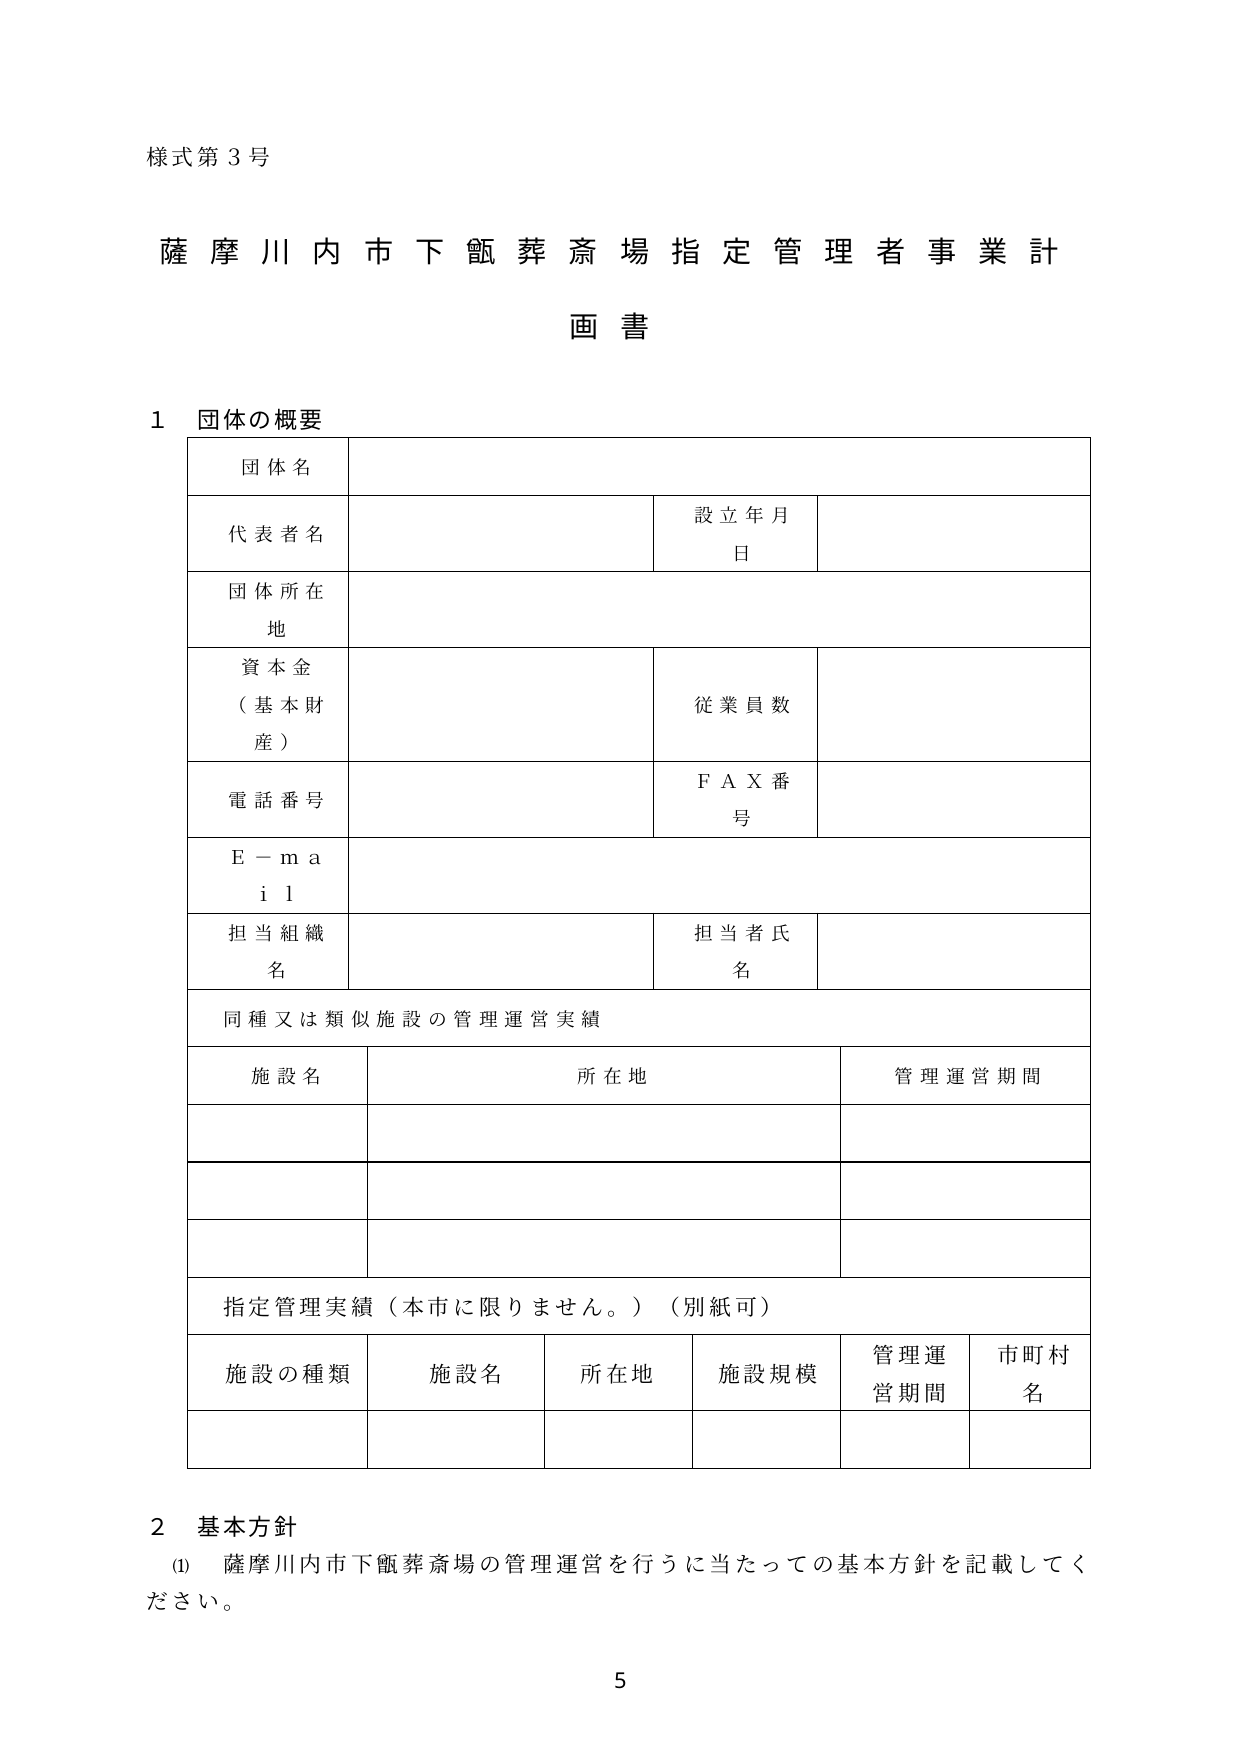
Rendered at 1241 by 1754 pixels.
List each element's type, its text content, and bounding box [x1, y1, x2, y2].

text 薩摩川内市下甑葬斎場指定管理者事業計画書 [146, 212, 1094, 362]
table_cell 所在地 [545, 1335, 692, 1410]
table_cell [368, 1163, 840, 1219]
text ⑴ 薩摩川内市下甑葬斎場の管理運営を行うに当たっての基本方針を記載してください。 [146, 1544, 1094, 1619]
table_cell [349, 914, 653, 989]
table_header 団体名 [188, 438, 348, 495]
table_cell [349, 648, 653, 761]
table_cell [841, 1411, 969, 1468]
table_cell 担当者氏名 [654, 914, 817, 989]
table_cell [970, 1411, 1090, 1468]
table_cell [693, 1411, 840, 1468]
table_cell 電話番号 [188, 762, 348, 837]
table_cell [349, 572, 1090, 647]
table_cell [188, 1411, 367, 1468]
table_cell 所在地 [368, 1047, 840, 1104]
table_cell 施設名 [368, 1335, 544, 1410]
table_cell 代表者名 [188, 496, 348, 571]
table_cell 同種又は類似施設の管理運営実績 [188, 990, 1090, 1046]
table_cell 市町村名 [970, 1335, 1090, 1410]
table_cell 施設の種類 [188, 1335, 367, 1410]
table_cell [818, 648, 1090, 761]
table_cell [818, 762, 1090, 837]
table_cell [188, 1105, 367, 1161]
table_cell [368, 1220, 840, 1277]
table_cell 管理運営期間 [841, 1047, 1090, 1104]
table_cell [349, 838, 1090, 913]
table_cell 資本金 （基本財産） [188, 648, 348, 761]
table_cell [368, 1411, 544, 1468]
table_cell ＦＡＸ番号 [654, 762, 817, 837]
table_cell 施設名 [188, 1047, 367, 1104]
table_cell [368, 1105, 840, 1161]
table_cell [349, 496, 653, 571]
table_cell 設立年月日 [654, 496, 817, 571]
table_cell 団体所在地 [188, 572, 348, 647]
table_header [349, 438, 1090, 495]
text １ 団体の概要 [146, 400, 1094, 437]
text 様式第３号 [146, 137, 1094, 175]
table_cell [188, 1163, 367, 1219]
table_cell [841, 1163, 1090, 1219]
table_cell 指定管理実績（本市に限りません。）（別紙可） [188, 1278, 1090, 1334]
table_cell [545, 1411, 692, 1468]
table_cell [818, 914, 1090, 989]
table_cell [841, 1220, 1090, 1277]
table_cell Ｅ－ｍａｉｌ [188, 838, 348, 913]
table_cell 施設規模 [693, 1335, 840, 1410]
table_cell 担当組織名 [188, 914, 348, 989]
table_cell 従業員数 [654, 648, 817, 761]
table_cell [349, 762, 653, 837]
table_cell [841, 1105, 1090, 1161]
table_cell [188, 1220, 367, 1277]
table_cell 管理運営期間 [841, 1335, 969, 1410]
table_cell [818, 496, 1090, 571]
text ２ 基本方針 [146, 1506, 1094, 1544]
